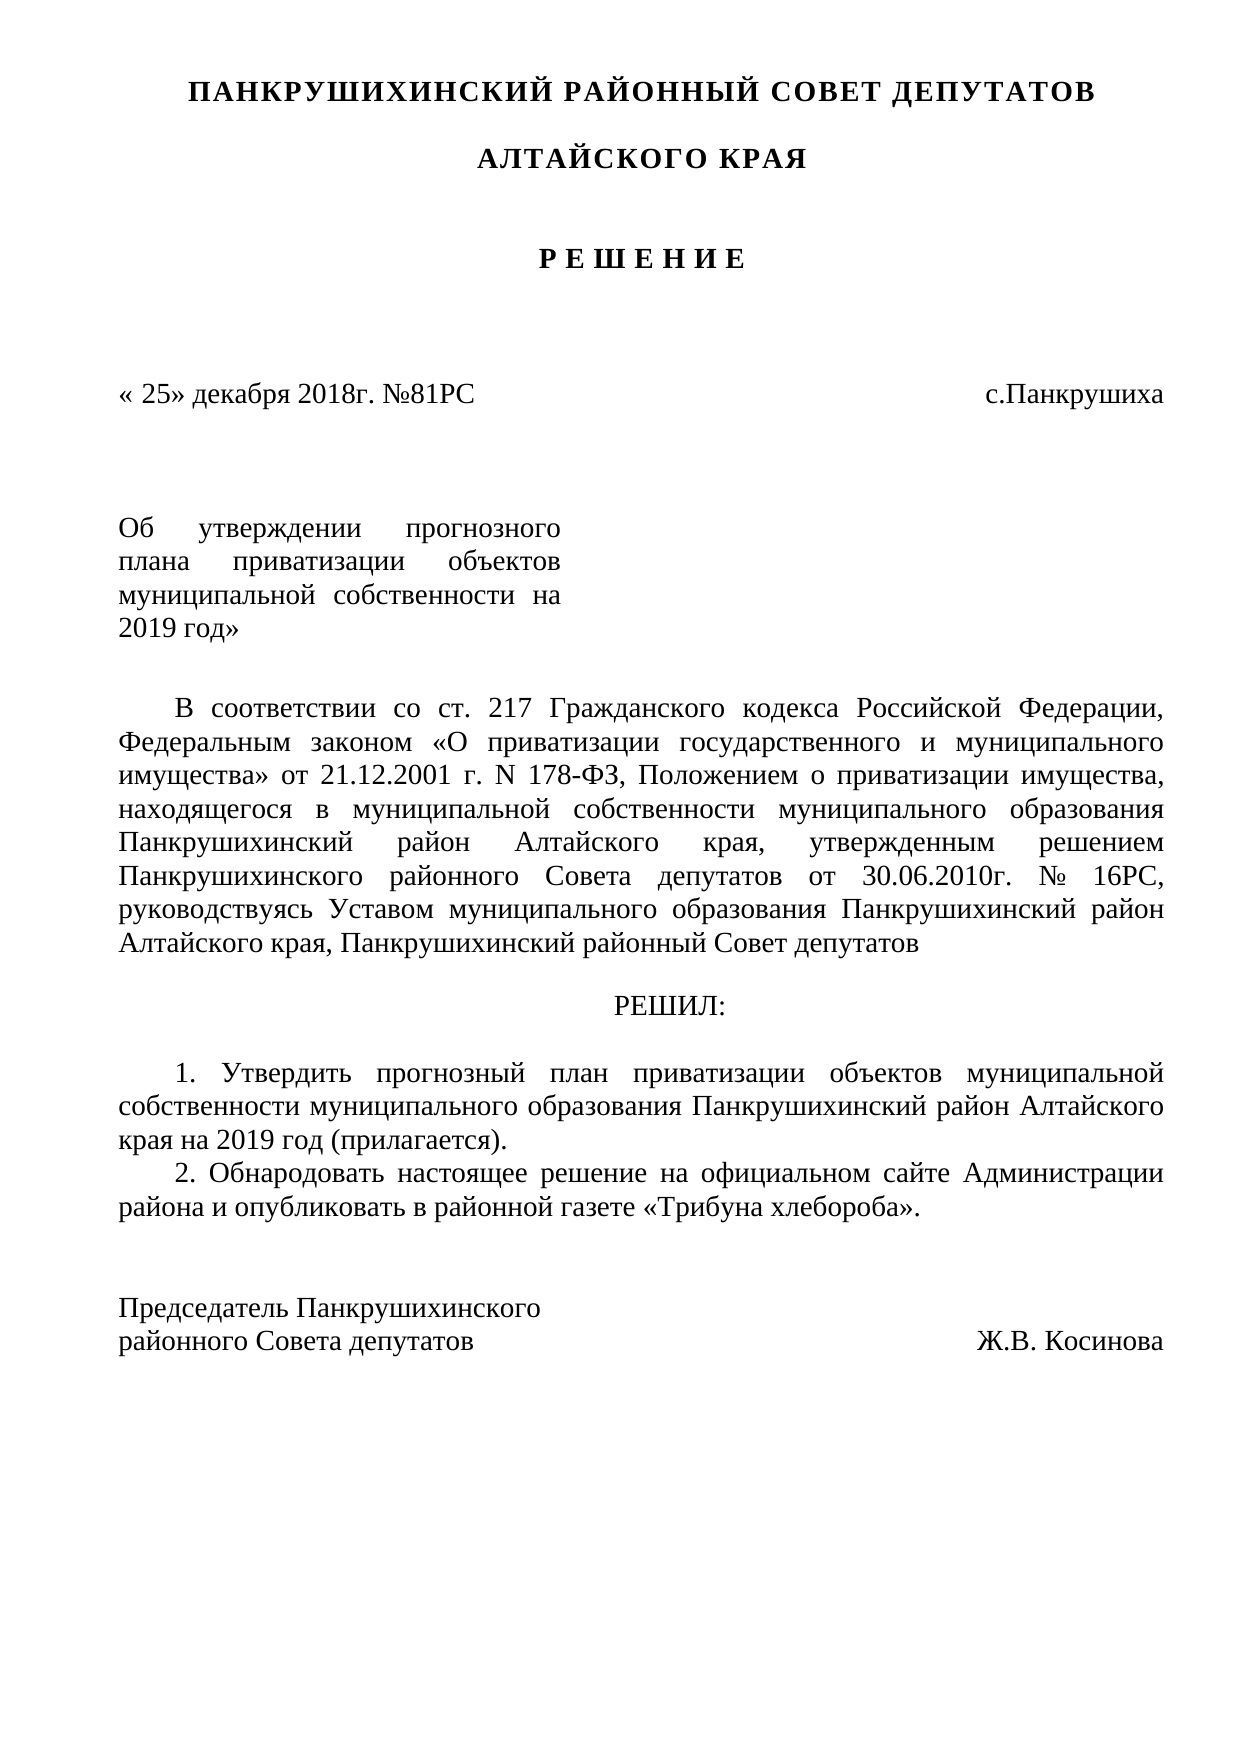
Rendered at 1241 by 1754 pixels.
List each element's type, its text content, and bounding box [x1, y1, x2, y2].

table_header Об утверждении прогнозного плана приватизации объектов муниципальной собственности на 2019 год» [107, 510, 567, 661]
text 1. Утвердить прогнозный план приватизации объектов муниципальной собственности муниципального образования Панкрушихинский район Алтайского края на 2019 год (прилагается). [118, 1055, 1165, 1156]
text В соответствии со ст. 217 Гражданского кодекса Российской Федерации, Федеральным законом «О приватизации государственного и муниципального имущества» от 21.12.2001 г. N 178-ФЗ, Положением о приватизации имущества, находящегося в муниципальной собственности муниципального образования Панкрушихинский район Алтайского края, утвержденным решением Панкрушихинского районного Совета депутатов от 30.06.2010г. № 16РС, руководствуясь Уставом муниципального образования Панкрушихинский район Алтайского края, Панкрушихинский районный Совет депутатов [118, 690, 1165, 959]
text АЛТАЙСКОГО КРАЯ [118, 141, 1165, 174]
text 2. Обнародовать настоящее решение на официальном сайте Администрации района и опубликовать в районной газете «Трибуна хлебороба». [118, 1156, 1165, 1223]
text ПАНКРУШИХИНСКИЙ РАЙОННЫЙ СОВЕТ ДЕПУТАТОВ [118, 74, 1165, 107]
text Председатель Панкрушихинского [118, 1290, 1165, 1323]
text «25» декабря 2018г. №81РС с.Панкрушиха [118, 376, 1165, 409]
text районного Совета депутатов Ж.В. Косинова [118, 1323, 1165, 1357]
text РЕШИЛ: [118, 988, 1165, 1021]
text РЕШЕНИЕ [118, 242, 1165, 275]
